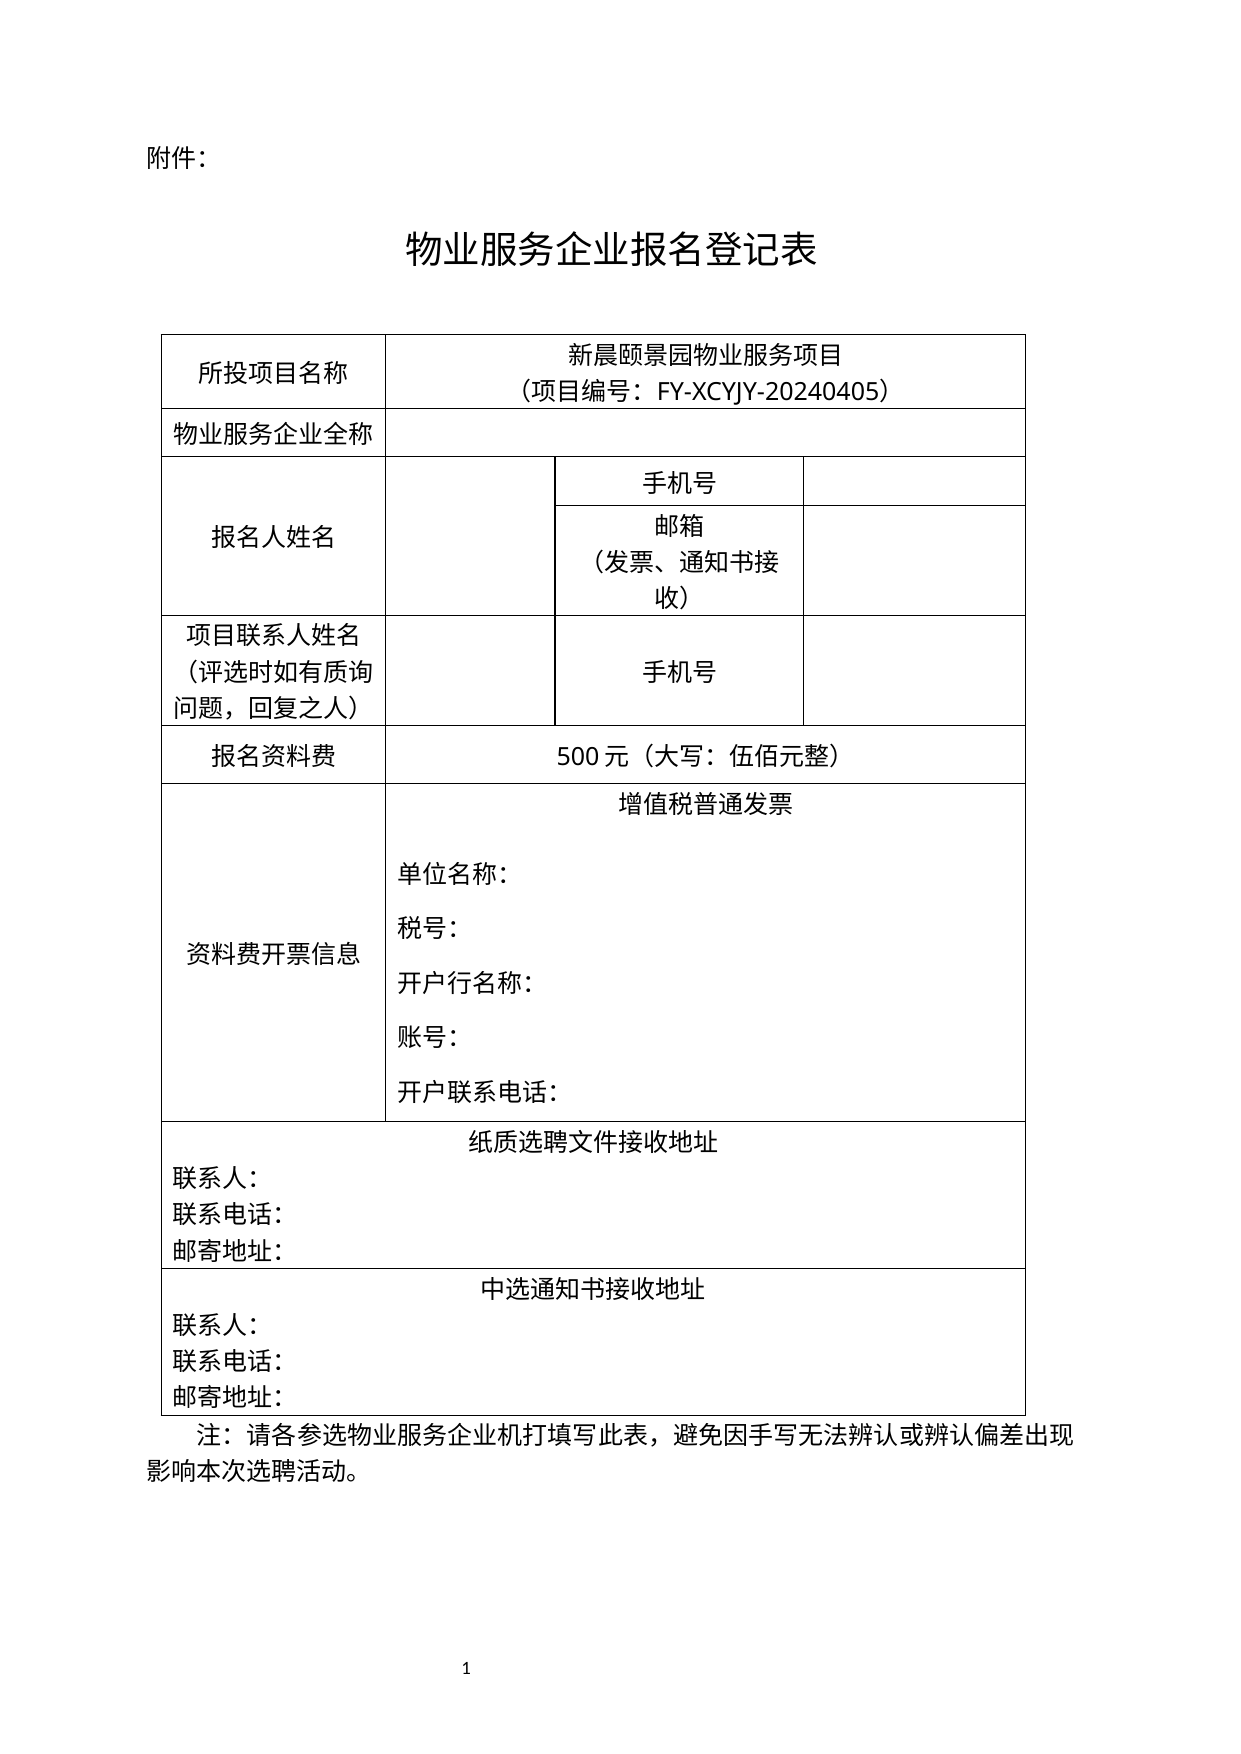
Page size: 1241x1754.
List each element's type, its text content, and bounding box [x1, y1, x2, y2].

table_header 新晨颐景园物业服务项目 （项目编号：FY-XCYJY-20240405） [386, 335, 1025, 408]
table_cell 资料费开票信息 [162, 784, 385, 1121]
table_cell 手机号 [556, 457, 803, 505]
table_cell 500元（大写：伍佰元整） [386, 726, 1025, 783]
table_cell 物业服务企业全称 [162, 409, 385, 456]
table_cell [804, 506, 1025, 615]
table_header 所投项目名称 [162, 335, 385, 408]
text 附件： [146, 138, 1076, 174]
text 物业服务企业报名登记表 [146, 220, 1076, 274]
table_cell 项目联系人姓名 （评选时如有质询问题，回复之人） [162, 616, 385, 724]
table_cell 增值税普通发票 单位名称： 税号： 开户行名称： 账号： 开户联系电话： [386, 784, 1025, 1121]
table_cell [386, 409, 1025, 456]
table_cell 报名人姓名 [162, 457, 385, 615]
table_cell [804, 457, 1025, 505]
table_cell 报名资料费 [162, 726, 385, 783]
table_cell 中选通知书接收地址 联系人： 联系电话： 邮寄地址： [162, 1269, 1025, 1414]
table_cell [804, 616, 1025, 724]
text 注：请各参选物业服务企业机打填写此表，避免因手写无法辨认或辨认偏差出现影响本次选聘活动。 [146, 338, 1076, 1488]
table_cell [386, 457, 554, 615]
table_cell [386, 616, 554, 724]
table_cell 手机号 [556, 616, 803, 724]
table_cell 纸质选聘文件接收地址 联系人： 联系电话： 邮寄地址： [162, 1122, 1025, 1268]
table_cell 邮箱 （发票、通知书接收） [556, 506, 803, 615]
